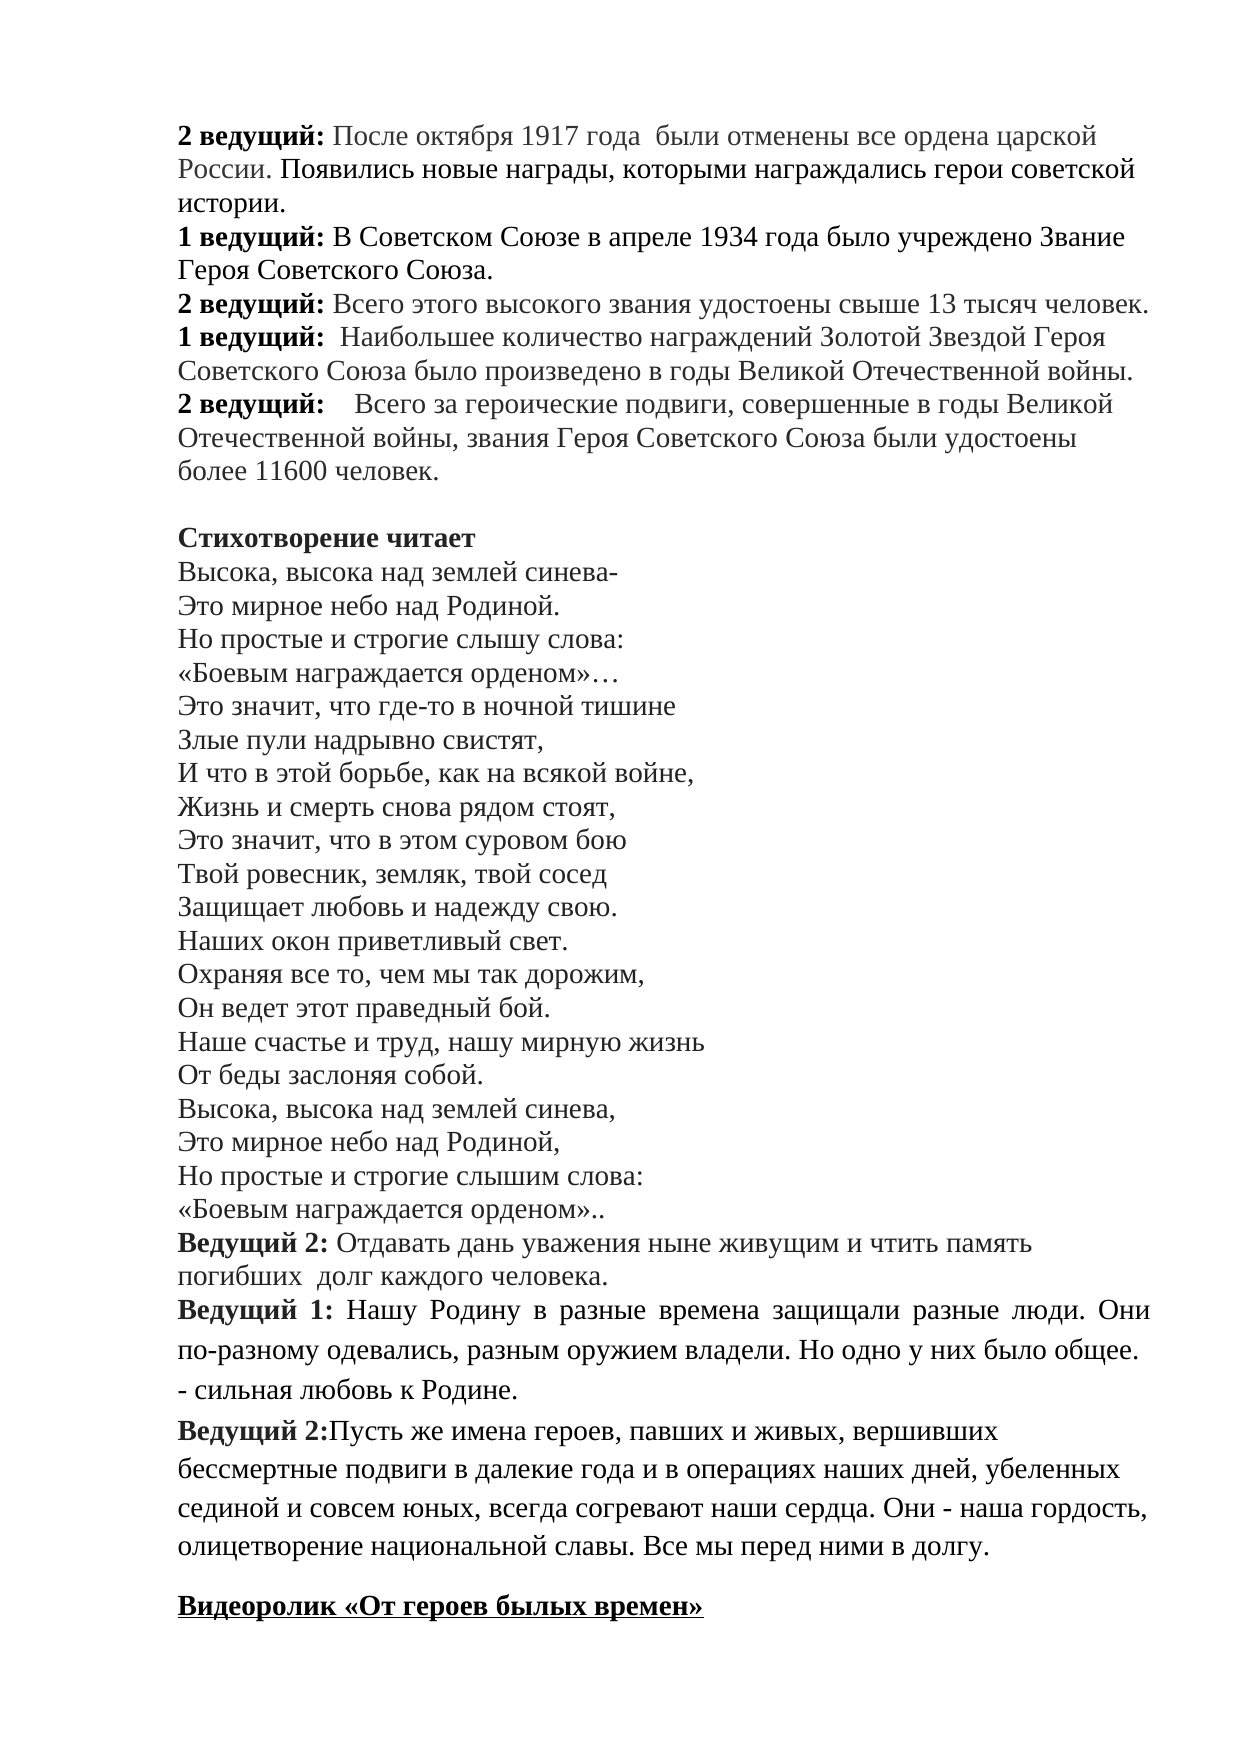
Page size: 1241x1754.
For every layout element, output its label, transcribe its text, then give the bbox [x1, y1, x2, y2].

text 2 ведущий: Всего этого высокого звания удостоены свыше 13 тысяч человек. [177, 286, 1152, 319]
text Твой ровесник, земляк, твой сосед [177, 856, 1152, 889]
text И что в этой борьбе, как на всякой войне, [177, 755, 1152, 789]
text «Боевым награждается орденом».. [177, 1191, 1152, 1225]
text Это значит, что в этом суровом бою [177, 822, 1152, 856]
text Высока, высока над землей синева, [177, 1091, 1152, 1124]
text Наших окон приветливый свет. [177, 923, 1152, 957]
text Но простые и строгие слышим слова: [177, 1158, 1152, 1191]
text Ведущий 2: Отдавать дань уважения ныне живущим и чтить память погибших долг каждого человека. [177, 1225, 1152, 1292]
text Видеоролик «От героев былых времен» [177, 1588, 1152, 1621]
text Ведущий 2: ершением героического подвига в наши дни герой Российской федерации., разным оружием владели. Пусть же имена героев, павших и живых, вершивших бессмертные подвиги в далекие года и в операциях наших дней, убеленных сединой и совсем юных, всегда согревают наши сердца. Они - наша гордость, олицетворение национальной славы. Все мы перед ними в долгу. [177, 1413, 1152, 1562]
text Это мирное небо над Родиной, [177, 1124, 1152, 1158]
text «Боевым награждается орденом»… [177, 655, 1152, 688]
text От беды заслоняя собой. [177, 1057, 1152, 1091]
text Наше счастье и труд, нашу мирную жизнь [177, 1024, 1152, 1057]
text Но простые и строгие слышу слова: [177, 621, 1152, 655]
text Высока, высока над землей синева- [177, 554, 1152, 588]
text Это мирное небо над Родиной. [177, 588, 1152, 621]
text Ведущий 1: Нашу Родину в разные времена защищали разные люди. Они по-разному одевались, разным оружием владели. Но одно у них было общее. [177, 1292, 1152, 1366]
text 1 ведущий: Наибольшее количество награждений Золотой Звездой Героя Советского Союза было произведено в годы Великой Отечественной войны. [177, 319, 1152, 386]
text Стихотворение читает [177, 521, 1152, 554]
text - сильная любовь к Родине. [177, 1372, 1152, 1406]
text Он ведет этот праведный бой. [177, 990, 1152, 1024]
text 2 ведущий: После октября 1917 года были отменены все ордена царской России. Появились новые награды, которыми награждались герои советской истории. [177, 118, 1152, 219]
text Защищает любовь и надежду свою. [177, 889, 1152, 923]
text 1 ведущий: В Советском Союзе в апреле 1934 года было учреждено Звание Героя Советского Союза. [177, 219, 1152, 286]
text Злые пули надрывно свистят, [177, 722, 1152, 755]
text Охраняя все то, чем мы так дорожим, [177, 957, 1152, 990]
text Это значит, что где-то в ночной тишине [177, 688, 1152, 722]
text 2 ведущий: Всего за героические подвиги, совершенные в годы Великой Отечественной войны, звания Героя Советского Союза были удостоены более 11600 человек. [177, 386, 1152, 487]
text Жизнь и смерть снова рядом стоят, [177, 789, 1152, 822]
